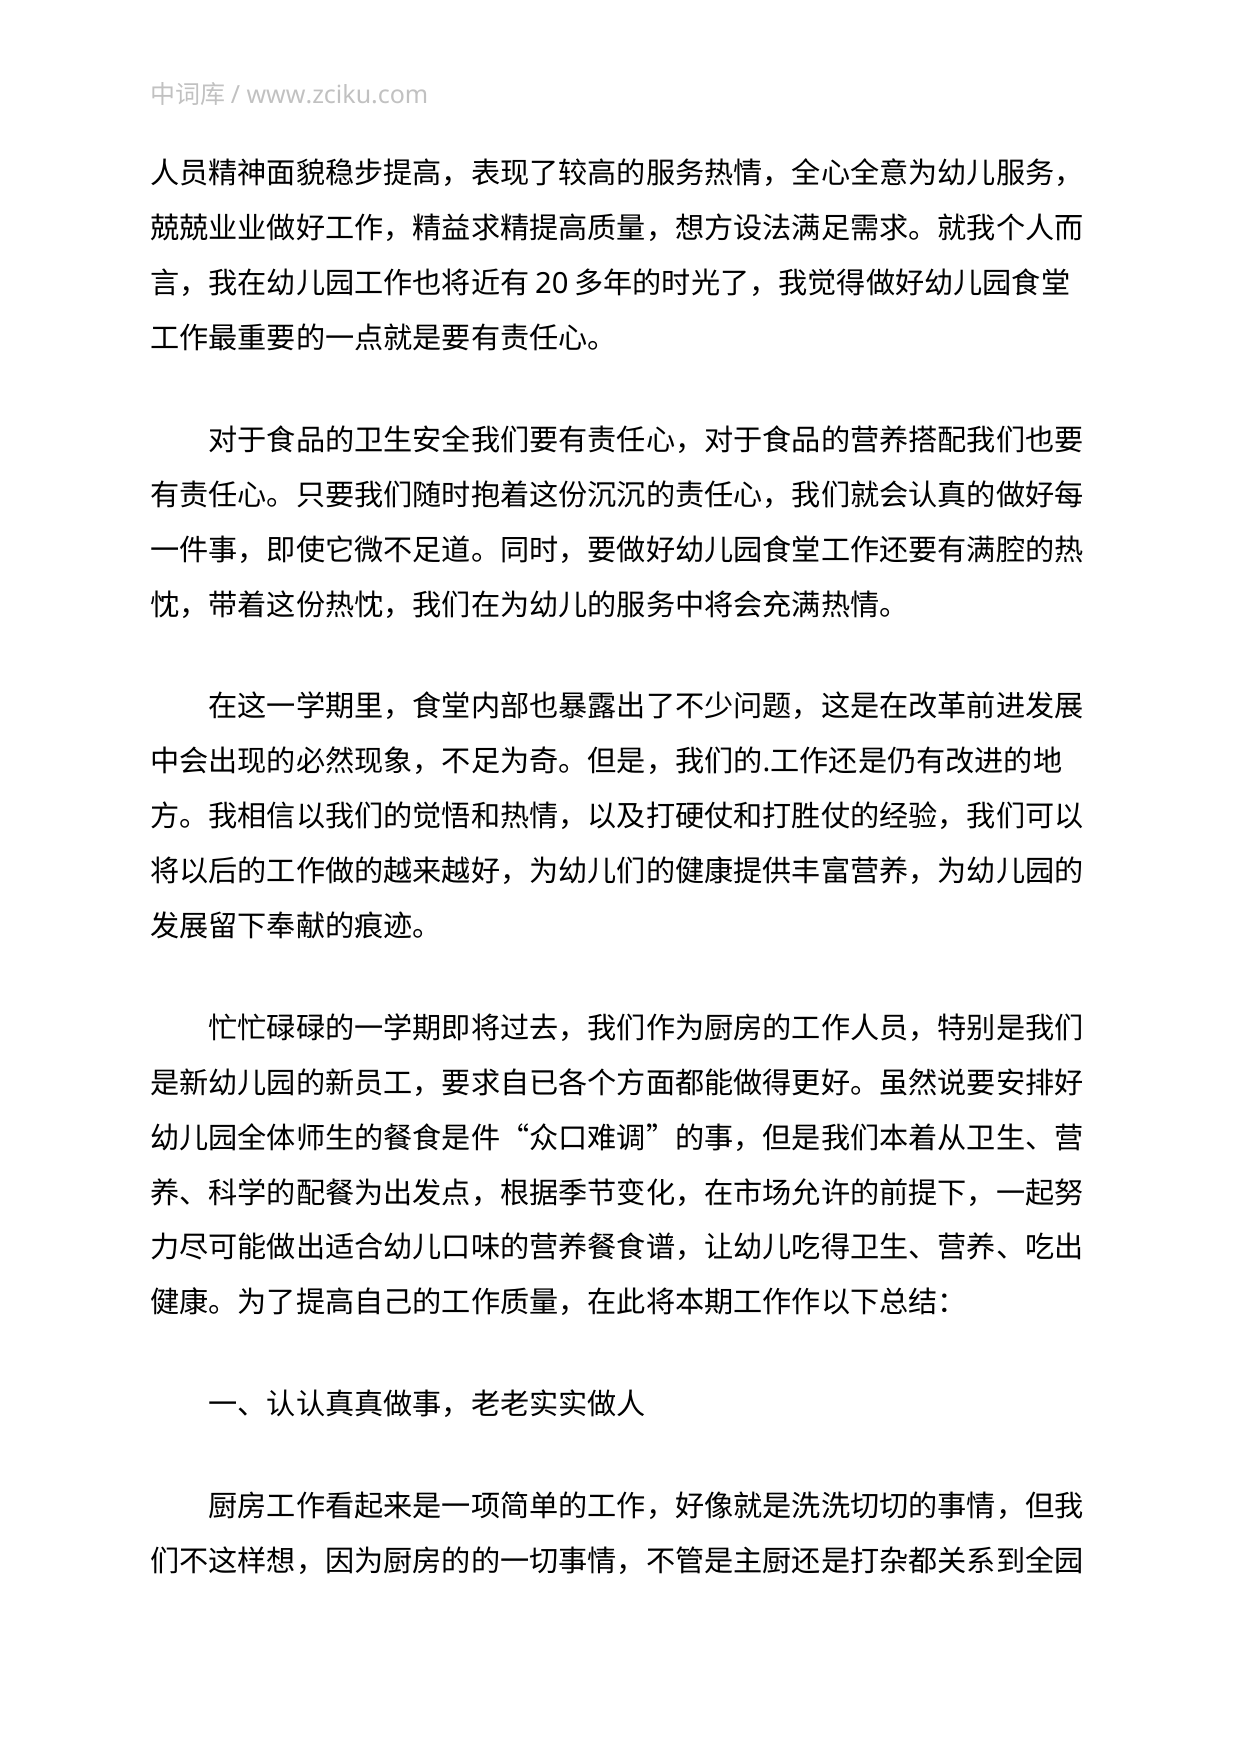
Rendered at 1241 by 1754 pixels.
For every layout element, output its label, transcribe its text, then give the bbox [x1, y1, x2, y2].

text 在这一学期里，食堂内部也暴露出了不少问题，这是在改革前进发展中会出现的必然现象，不足为奇。但是，我们的.工作还是仍有改进的地方。我相信以我们的觉悟和热情，以及打硬仗和打胜仗的经验，我们可以将以后的工作做的越来越好，为幼儿们的健康提供丰富营养，为幼儿园的发展留下奉献的痕迹。 [150, 683, 1090, 945]
text 对于食品的卫生安全我们要有责任心，对于食品的营养搭配我们也要有责任心。只要我们随时抱着这份沉沉的责任心，我们就会认真的做好每一件事，即使它微不足道。同时，要做好幼儿园食堂工作还要有满腔的热忱，带着这份热忱，我们在为幼儿的服务中将会充满热情。 [150, 417, 1090, 623]
text 一、认认真真做事，老老实实做人 [150, 1381, 1090, 1423]
text 忙忙碌碌的一学期即将过去，我们作为厨房的工作人员，特别是我们是新幼儿园的新员工，要求自已各个方面都能做得更好。虽然说要安排好幼儿园全体师生的餐食是件“众口难调”的事，但是我们本着从卫生、营养、科学的配餐为出发点，根据季节变化，在市场允许的前提下，一起努力尽可能做出适合幼儿口味的营养餐食谱，让幼儿吃得卫生、营养、吃出健康。为了提高自己的工作质量，在此将本期工作作以下总结： [150, 1004, 1090, 1321]
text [150, 150, 1090, 357]
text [150, 1482, 1090, 1580]
